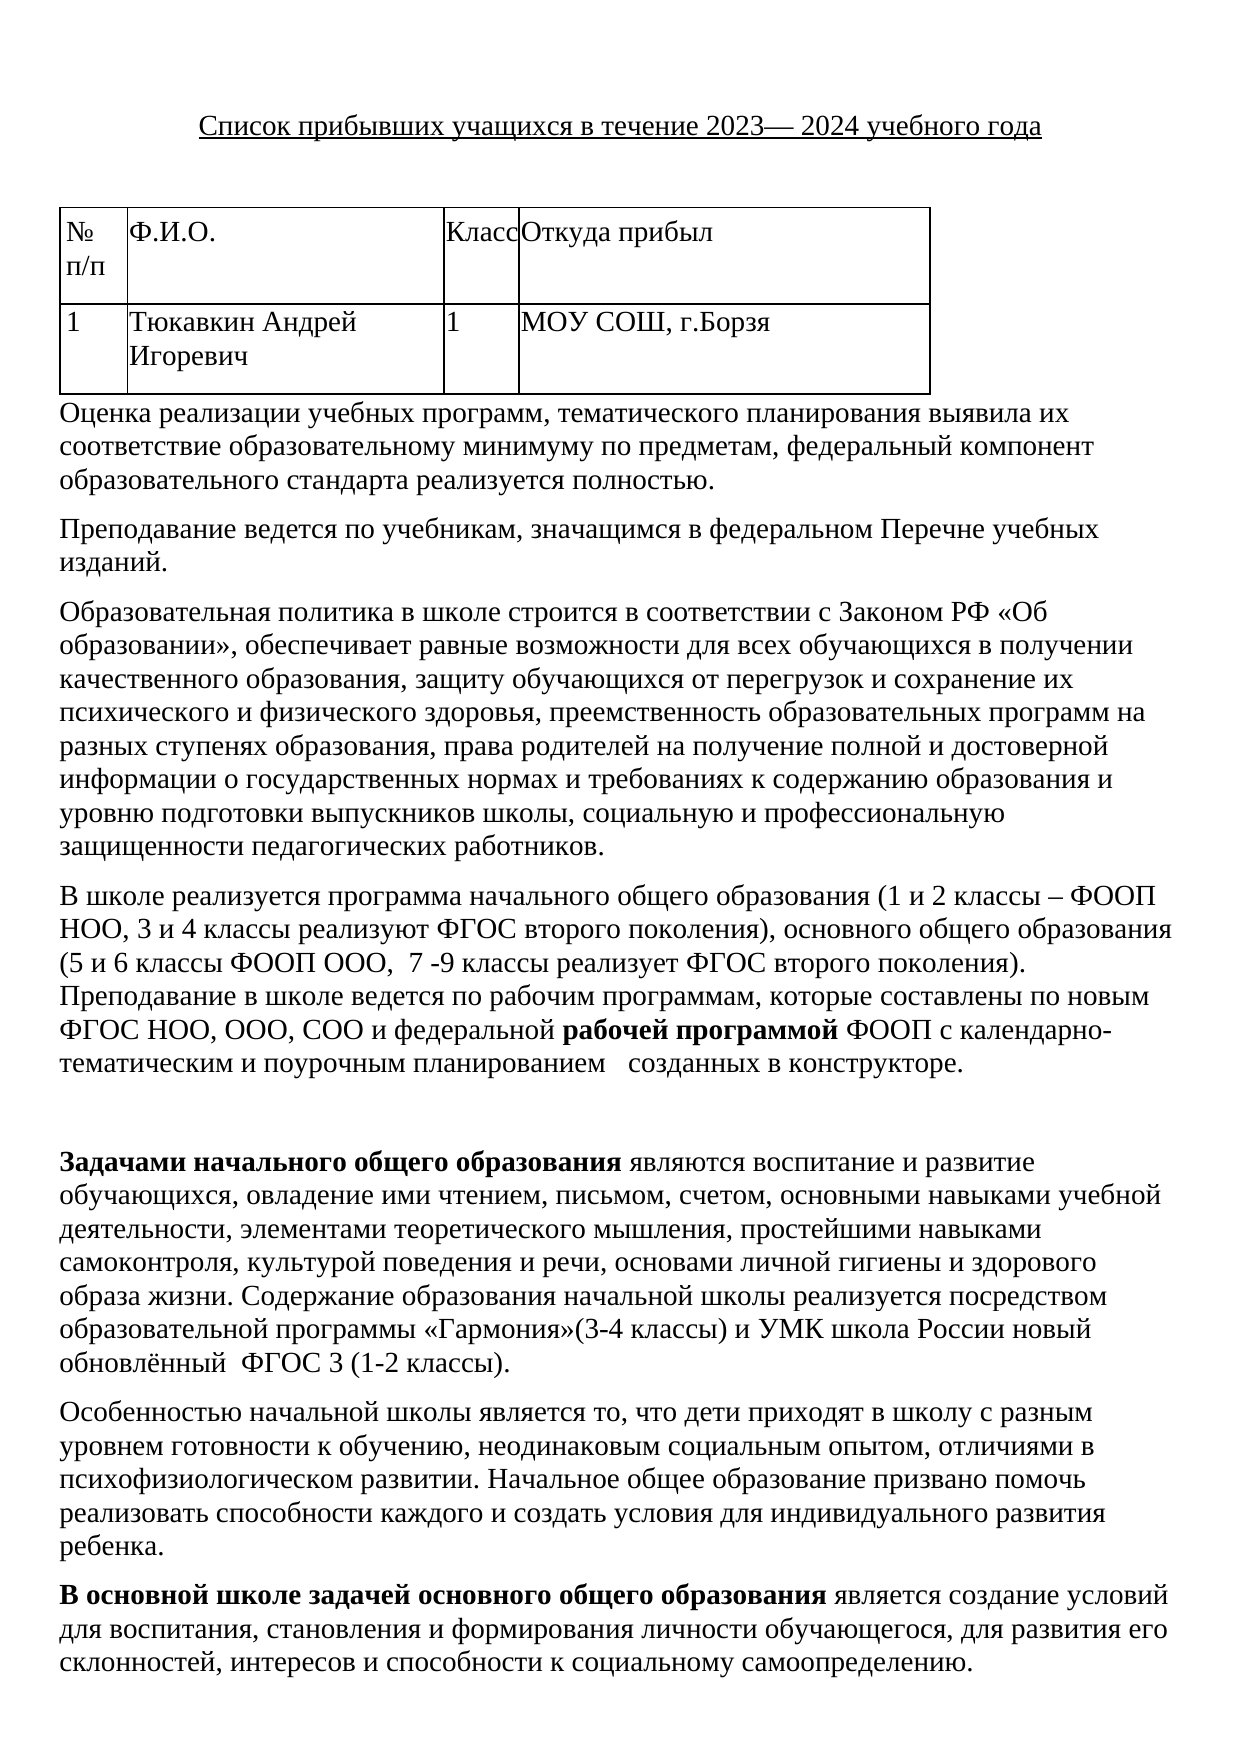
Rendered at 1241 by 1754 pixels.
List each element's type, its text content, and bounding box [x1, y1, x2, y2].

table_cell 1 [445, 305, 518, 393]
text Задачами начального общего образования являются воспитание и развитие обучающихся, овладение ими чтением, письмом, счетом, основными навыками учебной деятельности, элементами теоретического мышления, простейшими навыками самоконтроля, культурой поведения и речи, основами личной гигиены и здорового образа жизни. Содержание образования начальной школы реализуется посредством образовательной программы «Гармония»(3-4 классы) и УМК школа России новый обновлённый ФГОС 3 (1-2 классы). [59, 1144, 1181, 1378]
text Оценка реализации учебных программ, тематического планирования выявила их соответствие образовательному минимуму по предметам, федеральный компонент образовательного стандарта реализуется полностью. [59, 395, 1181, 495]
table_cell МОУ СОШ, г.Борзя [520, 305, 929, 393]
table_header Откуда прибыл [520, 208, 929, 303]
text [59, 1577, 1181, 1678]
text Преподавание ведется по учебникам, значащимся в федеральном Перечне учебных изданий. [59, 511, 1181, 578]
text В школе реализуется программа начального общего образования (1 и 2 классы – ФООП НОО, 3 и 4 классы реализуют ФГОС второго поколения), основного общего образования (5 и 6 классы ФООП ООО, 7 -9 классы реализует ФГОС второго поколения). Преподавание в школе ведется по рабочим программам, которые составлены по новым ФГОС НОО, ООО, СОО и федеральной рабочей программой ФООП с календарно-тематическим и поурочным планированием созданных в конструкторе. [59, 878, 1181, 1079]
text Особенностью начальной школы является то, что дети приходят в школу с разным уровнем готовности к обучению, неодинаковым социальным опытом, отличиями в психофизиологическом развитии. Начальное общее образование призвано помочь реализовать способности каждого и создать условия для индивидуального развития ребенка. [59, 1394, 1181, 1562]
table_cell Тюкавкин Андрей Игоревич [128, 305, 443, 393]
table_header Ф.И.О. [128, 208, 443, 303]
text Список прибывших учащихся в течение 2023— 2024 учебного года [59, 108, 1181, 142]
text Образовательная политика в школе строится в соответствии с Законом РФ «Об образовании», обеспечивает равные возможности для всех обучающихся в получении качественного образования, защиту обучающихся от перегрузок и сохранение их психического и физического здоровья, преемственность образовательных программ на разных ступенях образования, права родителей на получение полной и достоверной информации о государственных нормах и требованиях к содержанию образования и уровню подготовки выпускников школы, социальную и профессиональную защищенности педагогических работников. [59, 594, 1181, 862]
table_header № п/п [61, 208, 127, 303]
table_header Класс [445, 208, 518, 303]
table_cell 1 [61, 305, 127, 393]
